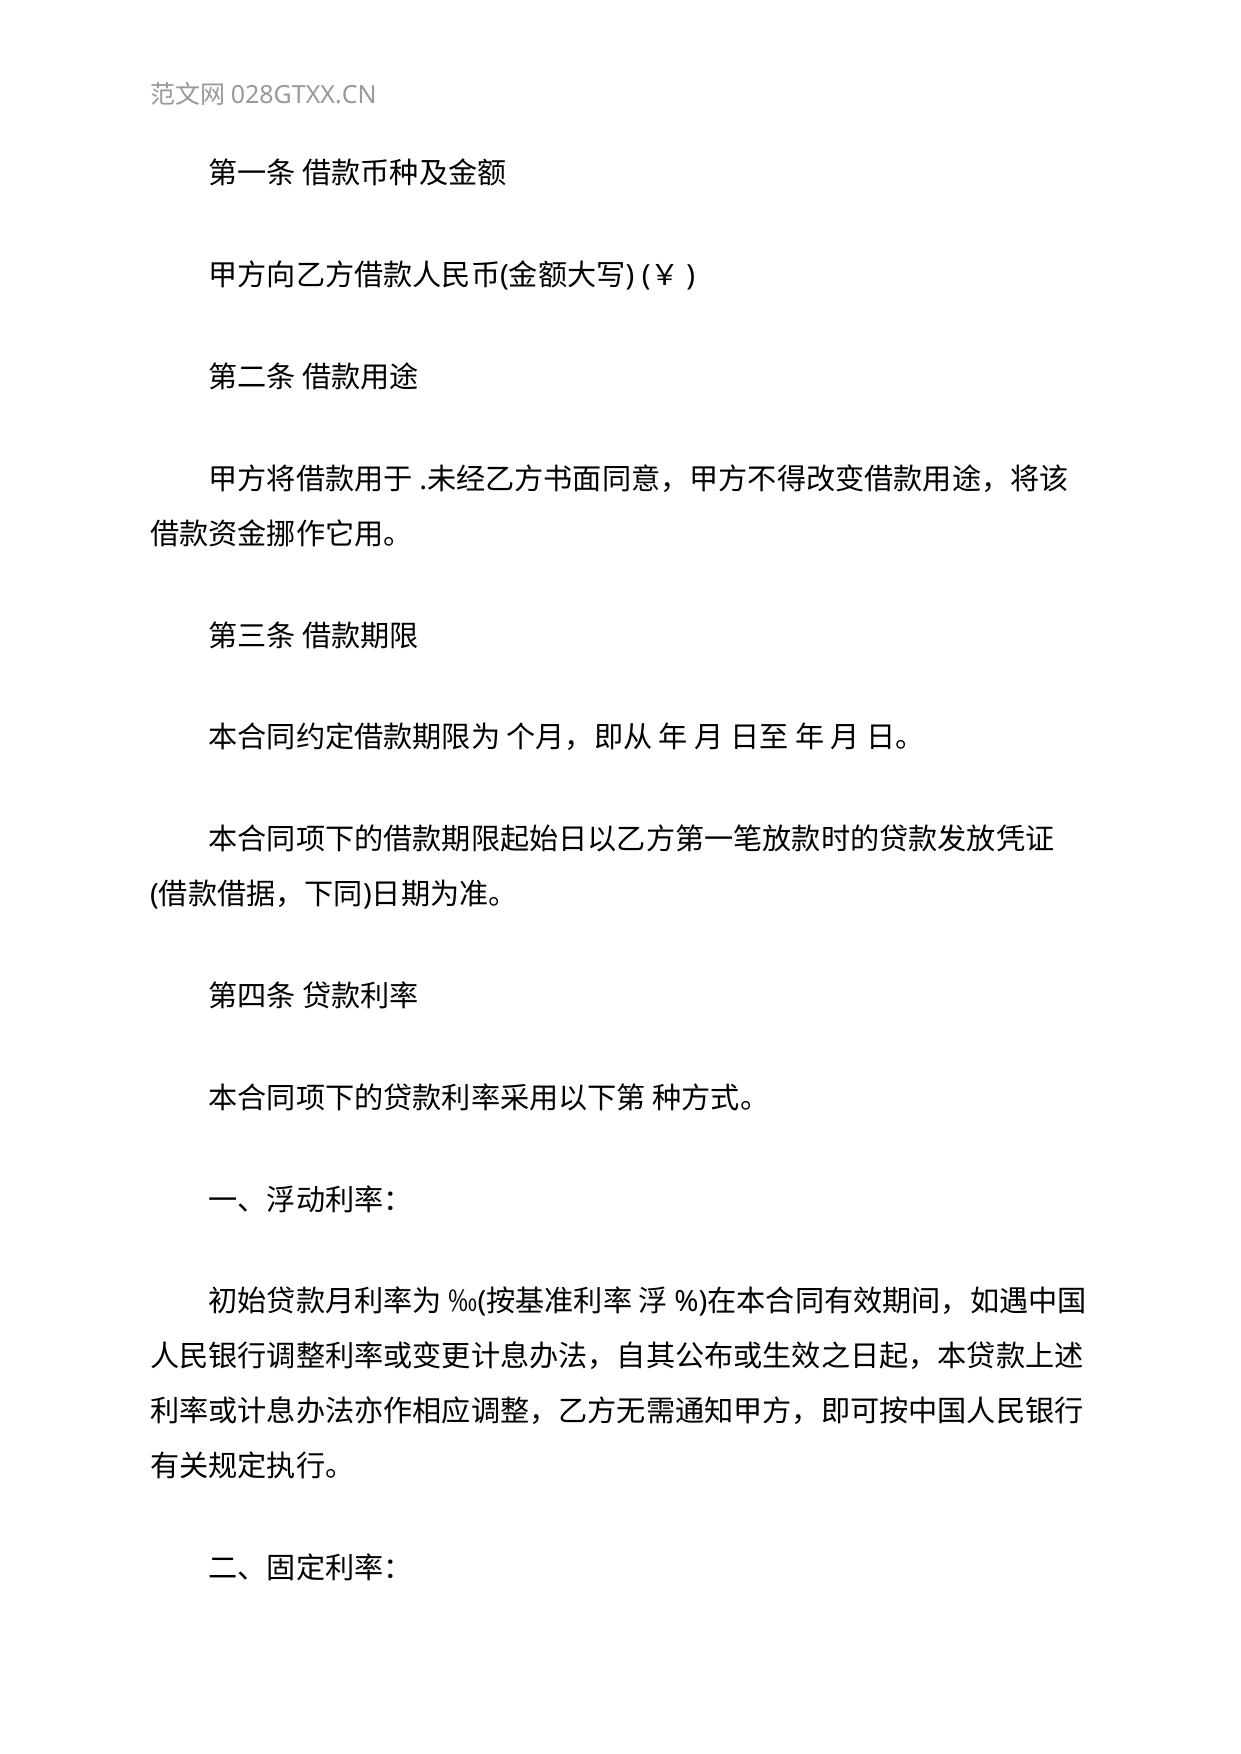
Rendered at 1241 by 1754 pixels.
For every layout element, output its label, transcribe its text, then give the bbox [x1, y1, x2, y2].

text 二、固定利率： [150, 1544, 1090, 1587]
text 第一条 借款币种及金额 [150, 150, 1090, 192]
text 本合同项下的贷款利率采用以下第 种方式。 [150, 1074, 1090, 1117]
text 一、浮动利率： [150, 1176, 1090, 1218]
text 甲方将借款用于 .未经乙方书面同意，甲方不得改变借款用途，将该借款资金挪作它用。 [150, 456, 1090, 553]
text 初始贷款月利率为 ‰(按基准利率 浮 %)在本合同有效期间，如遇中国人民银行调整利率或变更计息办法，自其公布或生效之日起，本贷款上述利率或计息办法亦作相应调整，乙方无需通知甲方，即可按中国人民银行有关规定执行。 [150, 1278, 1090, 1485]
text 本合同约定借款期限为 个月，即从 年 月 日至 年 月 日。 [150, 714, 1090, 756]
text 第三条 借款期限 [150, 612, 1090, 654]
text 第四条 贷款利率 [150, 973, 1090, 1015]
text 第二条 借款用途 [150, 354, 1090, 396]
text 甲方向乙方借款人民币(金额大写) (￥ ) [150, 252, 1090, 294]
text 本合同项下的借款期限起始日以乙方第一笔放款时的贷款发放凭证(借款借据，下同)日期为准。 [150, 816, 1090, 913]
